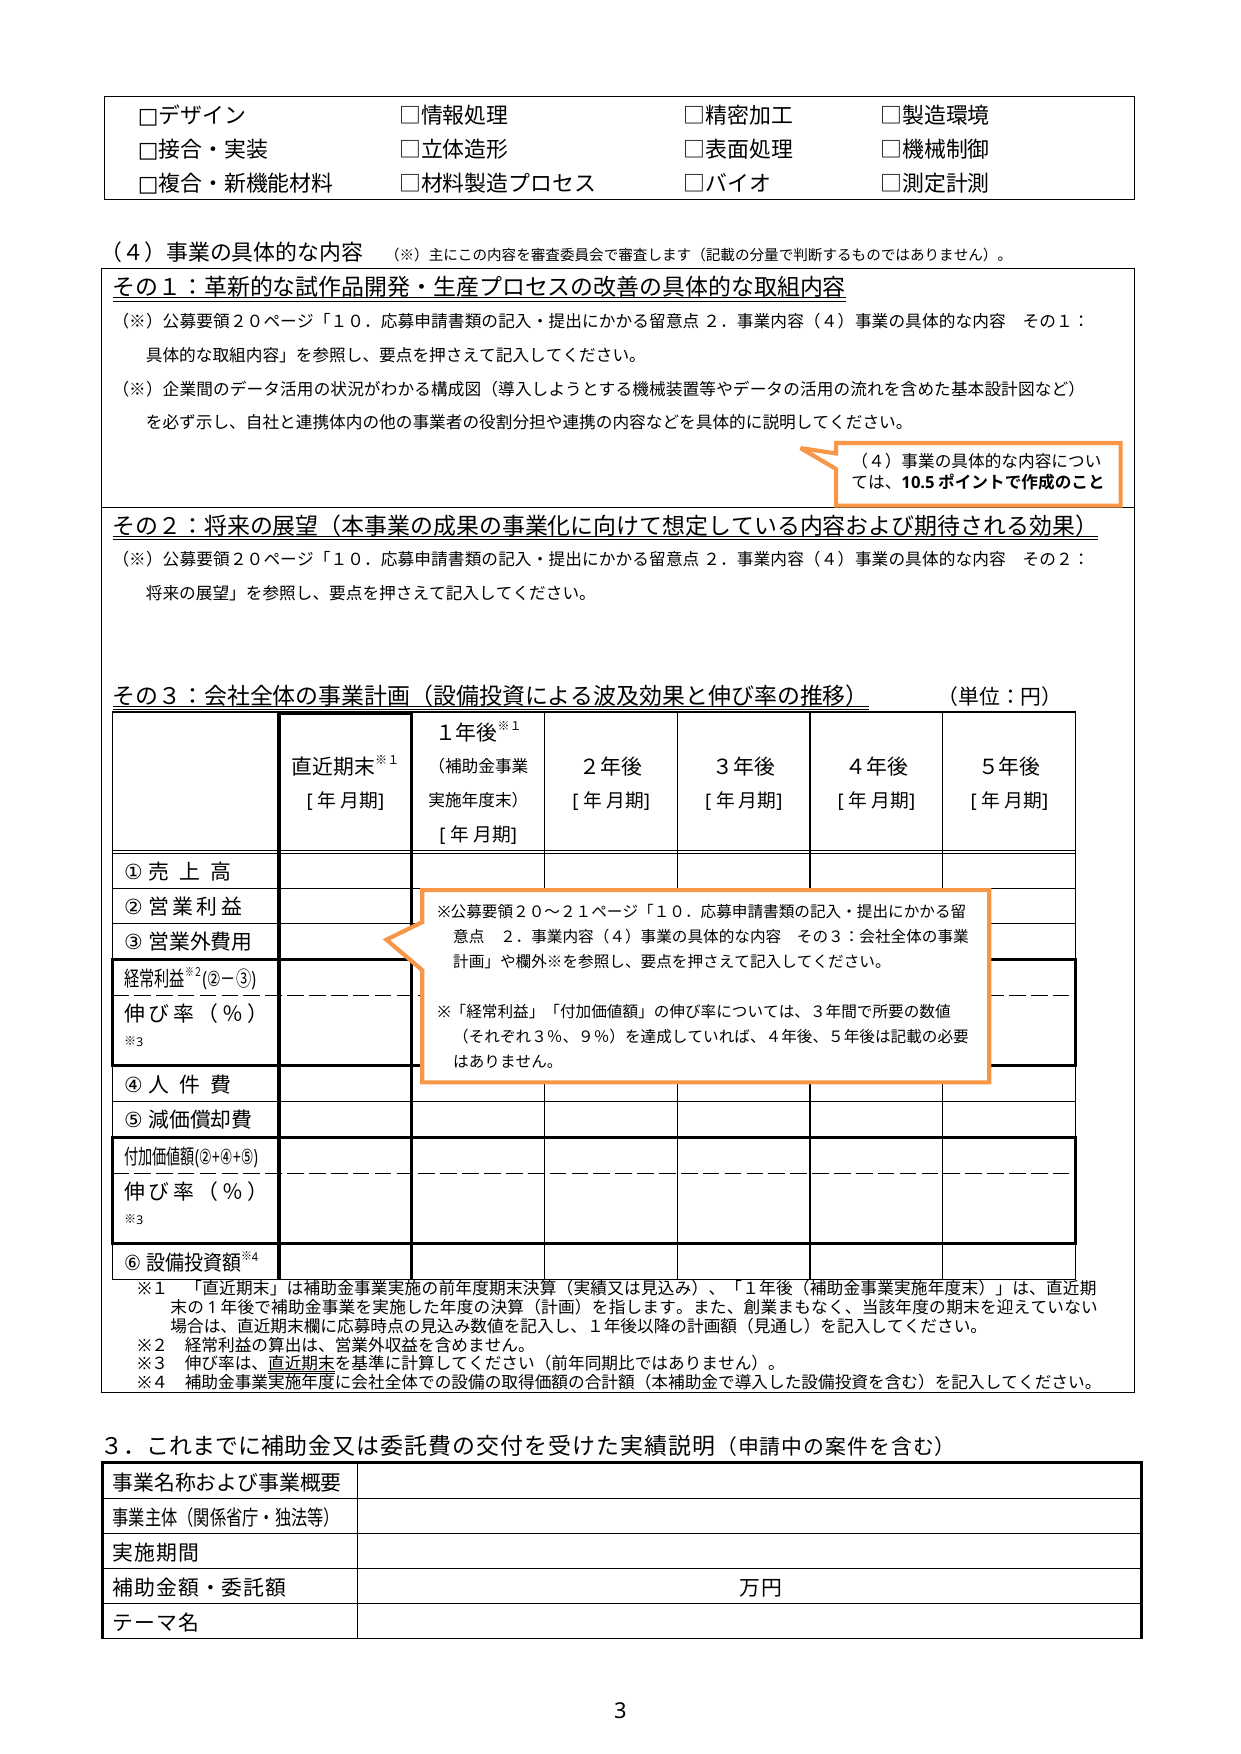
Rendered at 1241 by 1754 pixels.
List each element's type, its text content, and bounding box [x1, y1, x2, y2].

table_cell [358, 1604, 1140, 1638]
table_cell 実施期間 [104, 1534, 357, 1568]
table_cell [358, 1499, 1140, 1533]
table_cell 事業主体（関係省庁・独法等） [104, 1499, 357, 1533]
table_cell [358, 1534, 1140, 1568]
table_header 事業名称および事業概要 [104, 1464, 357, 1498]
table_cell テーマ名 [104, 1604, 357, 1638]
table_header [358, 1464, 1140, 1498]
table_cell その２：将来の展望（本事業の成果の事業化に向けて想定している内容および期待される効果） （※）公募要領２０ページ「１０．応募申請書類の記入・提出にかかる留意点 ２．事業内容（４）事業の具体的な内容 その２：将来の展望」を参照し、要点を押さえて記入してください。 その３：会社全体の事業計画（設備投資による波及効果と伸び率の推移） （単位：円） ※１ 「直近期末」は補助金事業実施の前年度期末決算（実績又は見込み）、「１年後（補助金事業実施年度末）」は、直近期末の1年後で補助金事業を実施した年度の決算（計画）を指します。また、創業まもなく、当該年度の期末を迎えていない場合は、直近期末欄に応募時点の見込み数値を記入し、１年後以降の計画額（見通し）を記入してください。 ※２ 経常利益の算出は、営業外収益を含めません。 ※３ 伸び率は、直近期末を基準に計算してください（前年同期比ではありません）。 ※４ 補助金事業実施年度に会社全体での設備の取得価額の合計額（本補助金で導入した設備投資を含む）を記入してください。 [102, 508, 1134, 1392]
text （４）事業の具体的な内容 （※）主にこの内容を審査委員会で審査します（記載の分量で判断するものではありません）。 [100, 234, 1140, 268]
table_cell 万円 [358, 1569, 1140, 1603]
table_header その１：革新的な試作品開発・生産プロセスの改善の具体的な取組内容 （※）公募要領２０ページ「１０．応募申請書類の記入・提出にかかる留意点 ２．事業内容（４）事業の具体的な内容 その１：具体的な取組内容」を参照し、要点を押さえて記入してください。 （※）企業間のデータ活用の状況がわかる構成図（導入しようとする機械装置等やデータの活用の流れを含めた基本設計図など）を必ず示し、自社と連携体内の他の事業者の役割分担や連携の内容などを具体的に説明してください。 [102, 269, 1134, 507]
text ３．これまでに補助金又は委託費の交付を受けた実績説明（申請中の案件を含む） [100, 1427, 1140, 1461]
table_cell 補助金額・委託額 [104, 1569, 357, 1603]
table_header □デザイン □情報処理 □精密加工 □製造環境 □接合・実装 □立体造形 □表面処理 □機械制御 □複合・新機能材料 □材料製造プロセス □バイオ □測定計測 [105, 97, 1134, 199]
